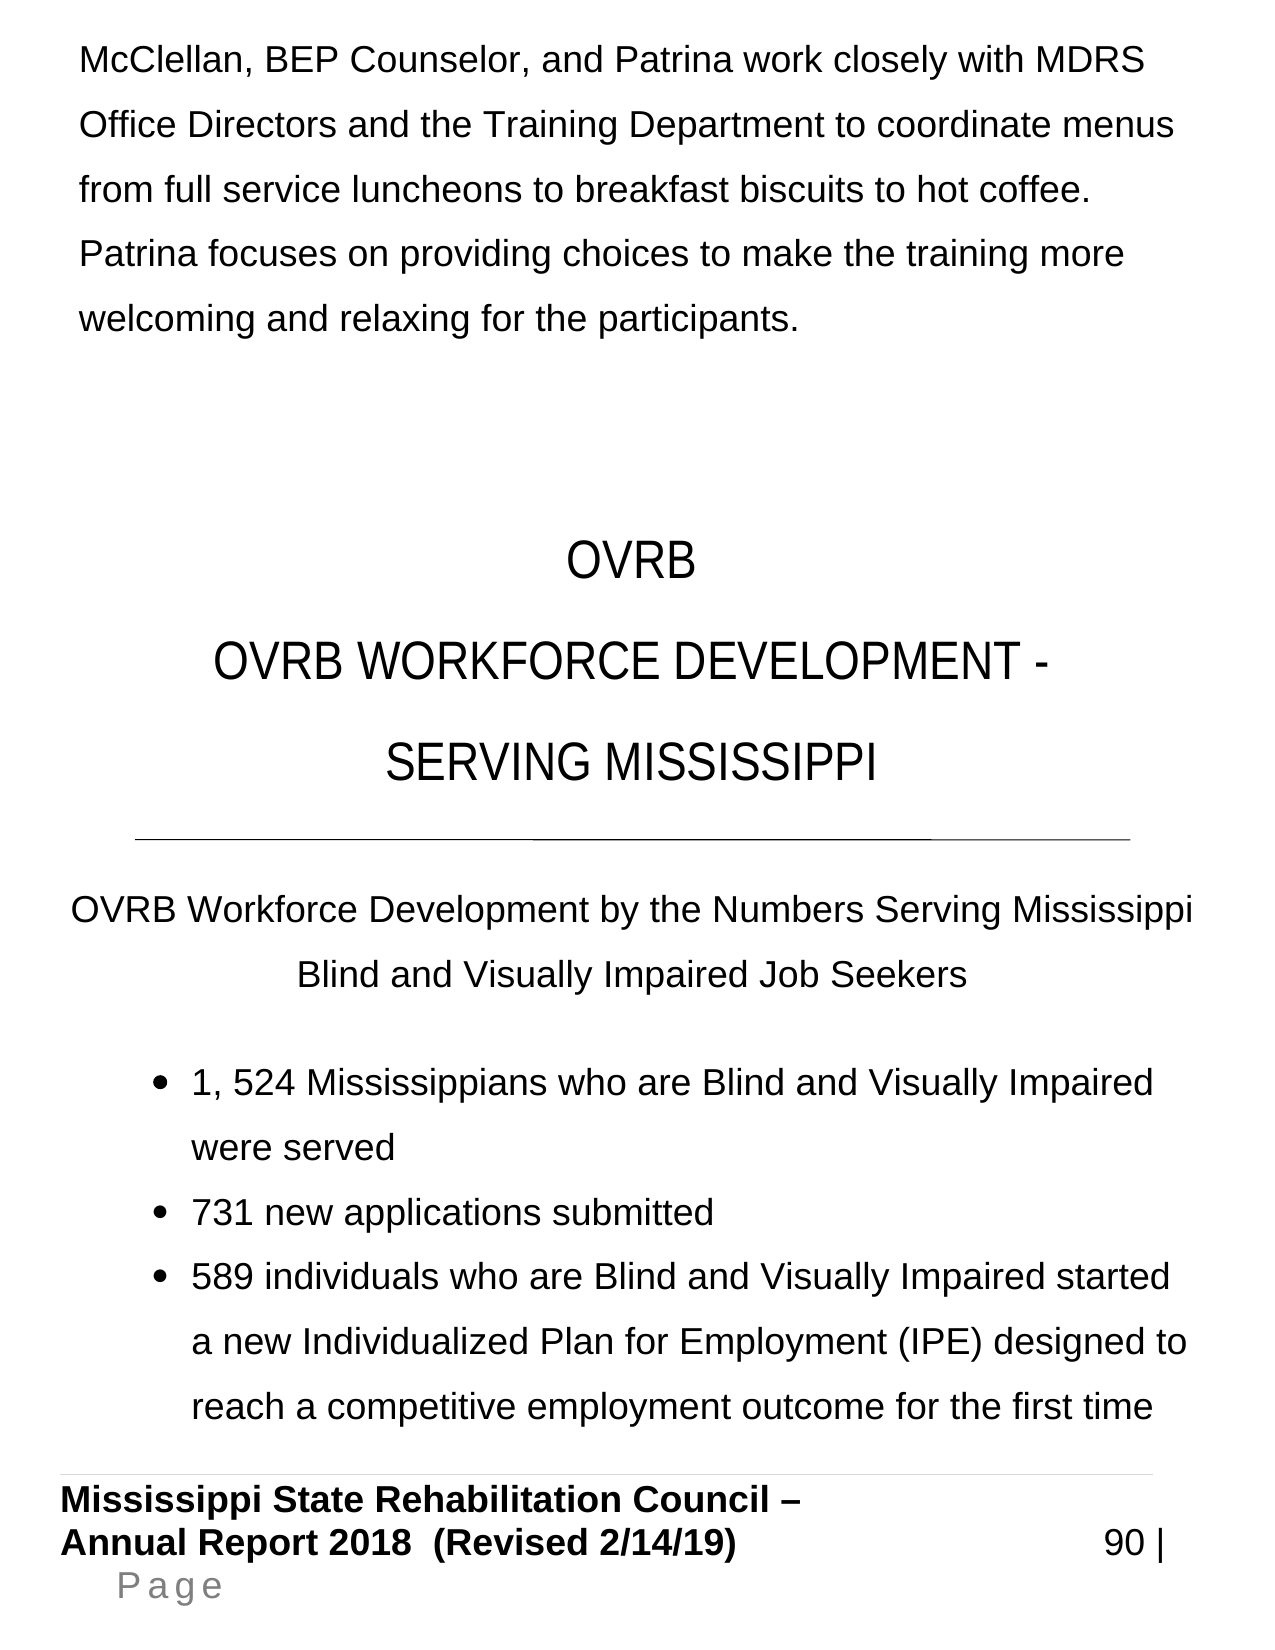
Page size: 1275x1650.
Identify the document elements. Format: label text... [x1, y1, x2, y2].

list 1, 524 Mississippians who are Blind and Visually Impaired were served [154, 1060, 1194, 1168]
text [79, 37, 1194, 339]
text OVRB Workforce Development by the Numbers Serving Mississippi [69, 888, 1194, 931]
text SERVING MISSISSIPPI [69, 729, 1194, 792]
list 731 new applications submitted [154, 1190, 1194, 1233]
text OVRB [69, 527, 1194, 589]
text OVRB WORKFORCE DEVELOPMENT - [69, 628, 1194, 691]
list 589 individuals who are Blind and Visually Impaired started a new Individualized Plan for Employment (IPE) designed to reach a competitive employment outcome for the first time [154, 1254, 1194, 1427]
text Blind and Visually Impaired Job Seekers [69, 952, 1194, 996]
